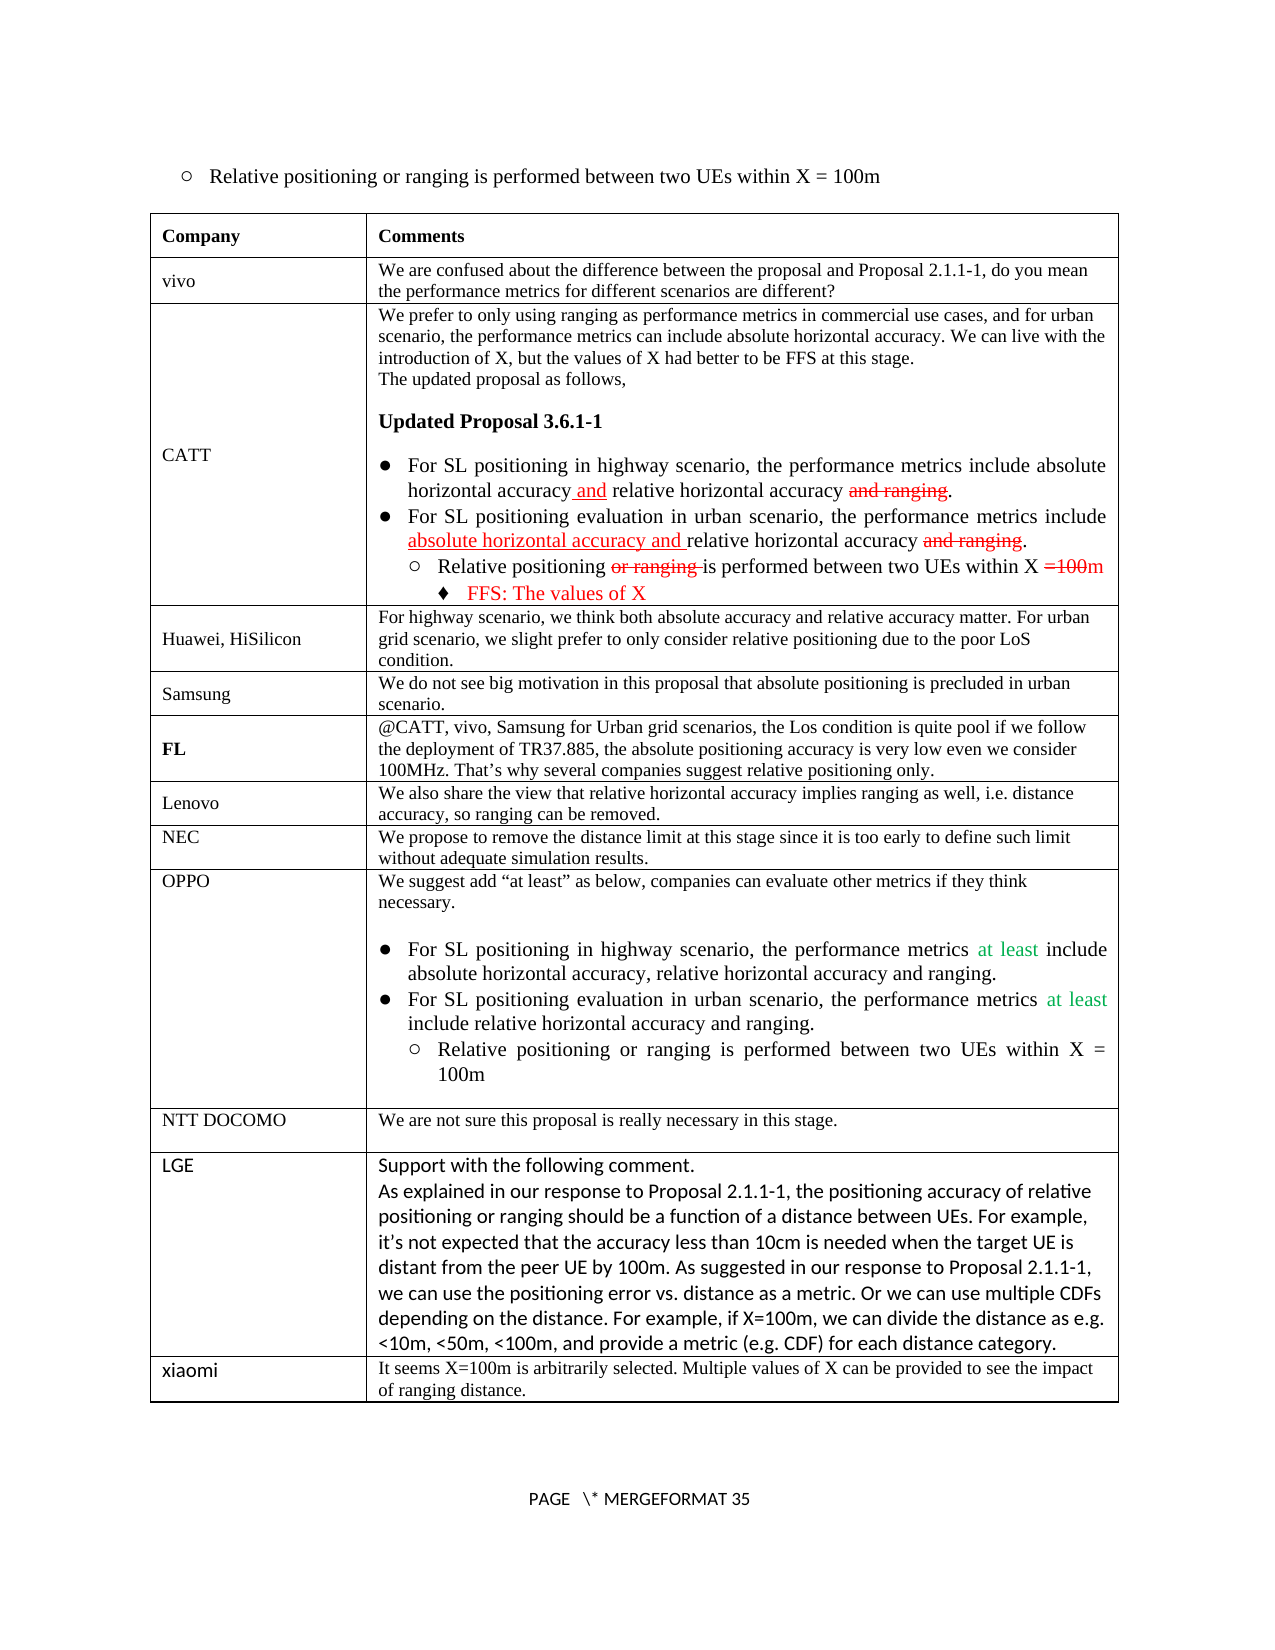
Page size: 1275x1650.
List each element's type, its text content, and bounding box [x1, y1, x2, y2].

table_cell Samsung [151, 672, 366, 715]
table_cell Huawei, HiSilicon [151, 606, 366, 671]
table_cell vivo [151, 258, 366, 302]
table_cell For highway scenario, we think both absolute accuracy and relative accuracy matter. For urban grid scenario, we slight prefer to only consider relative positioning due to the poor LoS condition. [367, 606, 1118, 671]
table_cell We prefer to only using ranging as performance metrics in commercial use cases, and for urban scenario, the performance metrics can include absolute horizontal accuracy. We can live with the introduction of X, but the values of X had better to be FFS at this stage. The updated proposal as follows, Updated Proposal 3.6.1-1 For SL positioning in highway scenario, the performance metrics include absolute horizontal accuracy and relative horizontal accuracy and ranging. For SL positioning evaluation in urban scenario, the performance metrics include absolute horizontal accuracy and relative horizontal accuracy and ranging. Relative positioning or ranging is performed between two UEs within X =100m FFS: The values of X [367, 304, 1118, 605]
table_cell CATT [151, 304, 366, 605]
table_cell We also share the view that relative horizontal accuracy implies ranging as well, i.e. distance accuracy, so ranging can be removed. [367, 782, 1118, 825]
table_cell We propose to remove the distance limit at this stage since it is too early to define such limit without adequate simulation results. [367, 826, 1118, 869]
table_cell NTT DOCOMO [151, 1109, 366, 1152]
table_cell OPPO [151, 870, 366, 1107]
table_cell We are confused about the difference between the proposal and Proposal 2.1.1-1, do you mean the performance metrics for different scenarios are different? [367, 258, 1118, 302]
table_cell Lenovo [151, 782, 366, 825]
table_cell We suggest add “at least” as below, companies can evaluate other metrics if they think necessary. For SL positioning in highway scenario, the performance metrics at least include absolute horizontal accuracy, relative horizontal accuracy and ranging. For SL positioning evaluation in urban scenario, the performance metrics at least include relative horizontal accuracy and ranging. Relative positioning or ranging is performed between two UEs within X = 100m [367, 870, 1118, 1107]
list Relative positioning or ranging is performed between two UEs within X = 100m [179, 162, 1125, 189]
table_header Company [151, 214, 366, 257]
table_cell We are not sure this proposal is really necessary in this stage. [367, 1109, 1118, 1152]
table_cell xiaomi [151, 1357, 366, 1401]
table_cell NEC [151, 826, 366, 869]
table_cell LGE [151, 1153, 366, 1356]
table_cell FL [151, 716, 366, 781]
table_cell @CATT, vivo, Samsung for Urban grid scenarios, the Los condition is quite pool if we follow the deployment of TR37.885, the absolute positioning accuracy is very low even we consider 100MHz. That’s why several companies suggest relative positioning only. [367, 716, 1118, 781]
table_cell Support with the following comment. As explained in our response to Proposal 2.1.1-1, the positioning accuracy of relative positioning or ranging should be a function of a distance between UEs. For example, it’s not expected that the accuracy less than 10cm is needed when the target UE is distant from the peer UE by 100m. As suggested in our response to Proposal 2.1.1-1, we can use the positioning error vs. distance as a metric. Or we can use multiple CDFs depending on the distance. For example, if X=100m, we can divide the distance as e.g. <10m, <50m, <100m, and provide a metric (e.g. CDF) for each distance category. [367, 1153, 1118, 1356]
table_header Comments [367, 214, 1118, 257]
table_cell We do not see big motivation in this proposal that absolute positioning is precluded in urban scenario. [367, 672, 1118, 715]
table_cell It seems X=100m is arbitrarily selected. Multiple values of X can be provided to see the impact of ranging distance. [367, 1357, 1118, 1401]
